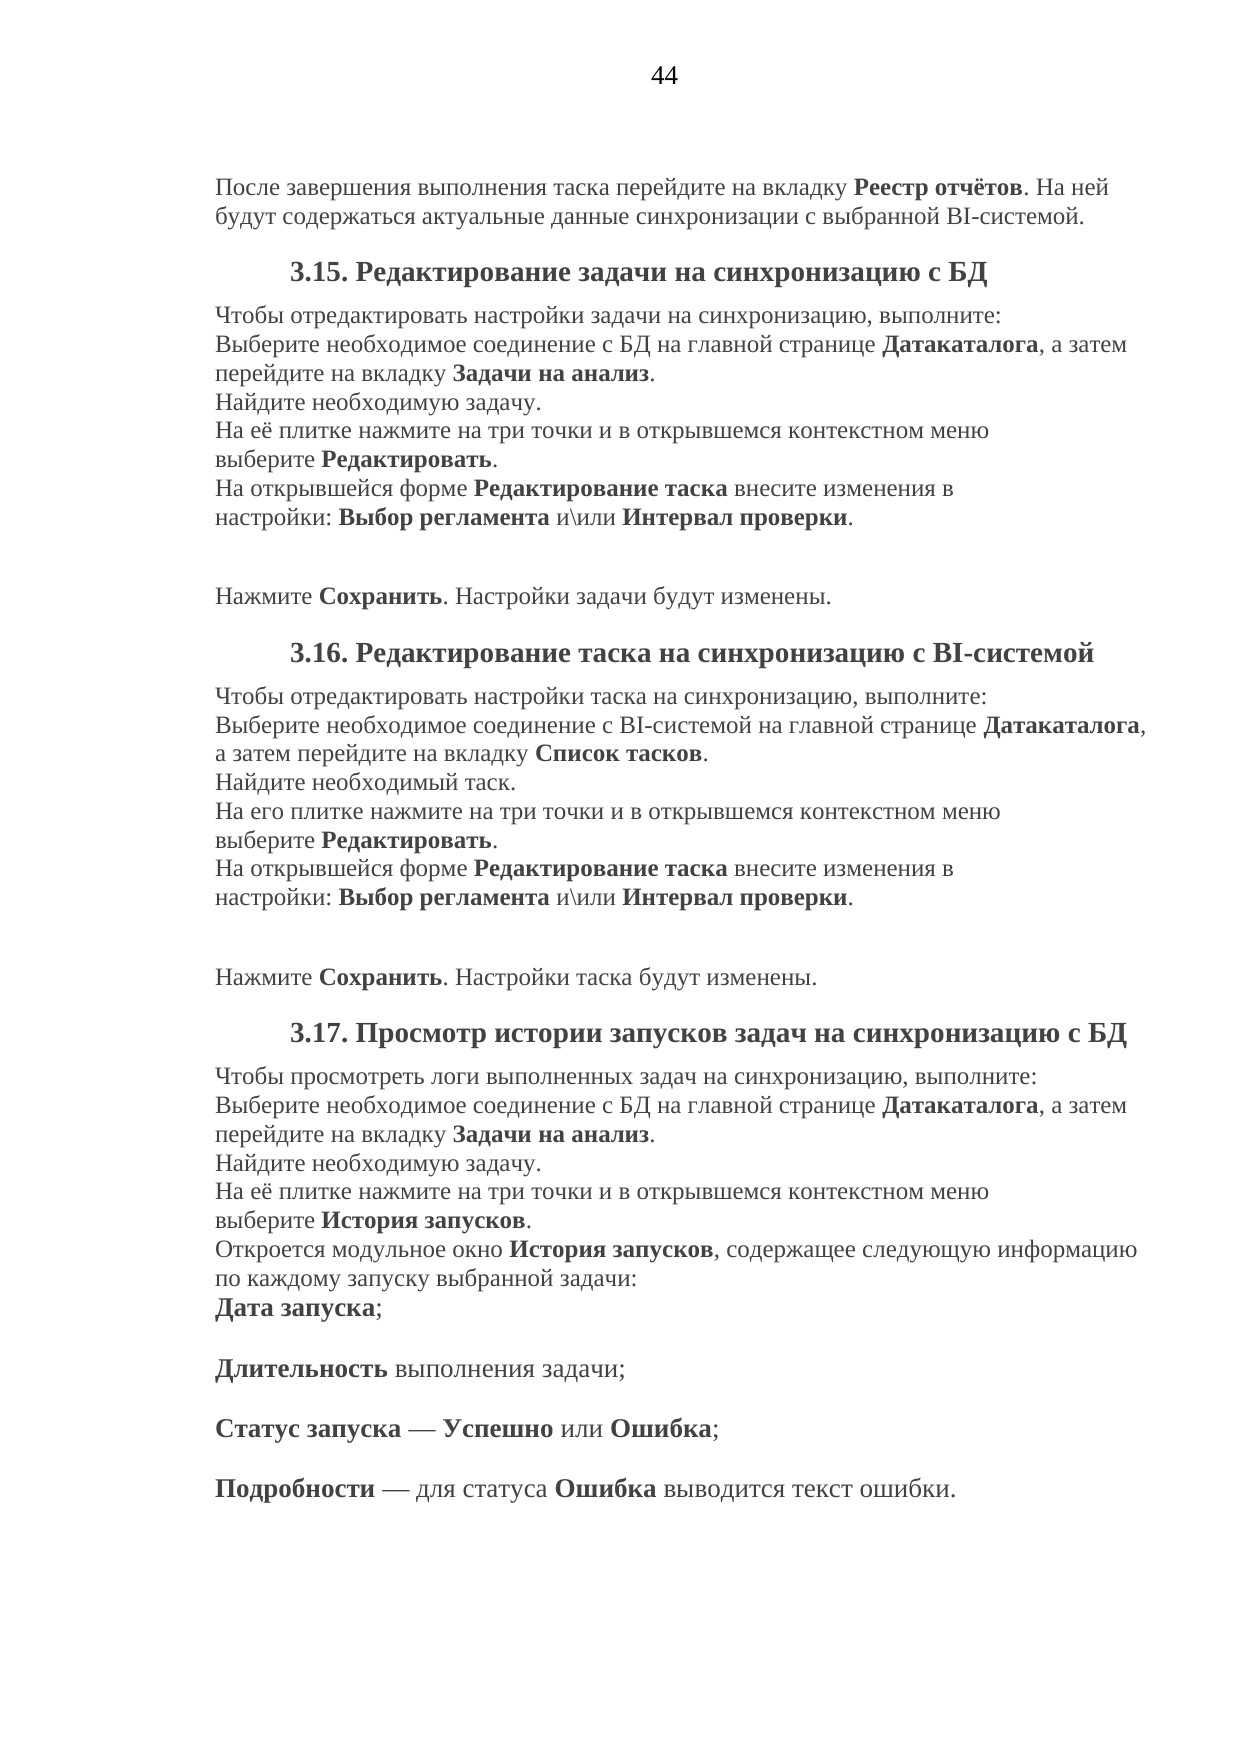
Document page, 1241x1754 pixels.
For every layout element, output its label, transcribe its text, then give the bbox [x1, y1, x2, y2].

text Выберите необходимое соединение с БД на главной странице Датакаталога, а затем перейдите на вкладку Задачи на анализ. [215, 1090, 1152, 1148]
subtitle 3.16. Редактирование таска на синхронизацию с BI-системой [290, 635, 1152, 668]
text Дата запуска; [215, 1291, 1152, 1322]
subtitle 3.17. Просмотр истории запусков задач на синхронизацию с БД [290, 1015, 1152, 1049]
text На открывшейся форме Редактирование таска внесите изменения в настройки: Выбор регламента и\или Интервал проверки. [215, 473, 1152, 531]
text Чтобы просмотреть логи выполненных задач на синхронизацию, выполните: [215, 1061, 1152, 1090]
text На её плитке нажмите на три точки и в открывшемся контекстном меню выберите Редактировать. [215, 416, 1152, 473]
text Найдите необходимый таск. [215, 767, 1152, 796]
text Нажмите Сохранить. Настройки задачи будут изменены. [215, 581, 1152, 610]
text Выберите необходимое соединение с БД на главной странице Датакаталога, а затем перейдите на вкладку Задачи на анализ. [215, 329, 1152, 387]
text Чтобы отредактировать настройки таска на синхронизацию, выполните: [215, 681, 1152, 710]
text Найдите необходимую задачу. [215, 387, 1152, 416]
subtitle 3.15. Редактирование задачи на синхронизацию с БД [290, 254, 1152, 288]
text Подробности — для статуса Ошибка выводится текст ошибки. [215, 1472, 1152, 1503]
text Выберите необходимое соединение с BI-системой на главной странице Датакаталога, а затем перейдите на вкладку Список тасков. [215, 710, 1152, 767]
text Найдите необходимую задачу. [215, 1148, 1152, 1176]
text Статус запуска — Успешно или Ошибка; [215, 1412, 1152, 1443]
text Чтобы отредактировать настройки задачи на синхронизацию, выполните: [215, 301, 1152, 329]
text Длительность выполнения задачи; [215, 1352, 1152, 1383]
text На её плитке нажмите на три точки и в открывшемся контекстном меню выберите История запусков. [215, 1176, 1152, 1234]
text После завершения выполнения таска перейдите на вкладку Реестр отчётов. На ней будут содержаться актуальные данные синхронизации с выбранной BI-системой. [215, 172, 1152, 229]
text На его плитке нажмите на три точки и в открывшемся контекстном меню выберите Редактировать. [215, 796, 1152, 853]
text Откроется модульное окно История запусков, содержащее следующую информацию по каждому запуску выбранной задачи: [215, 1234, 1152, 1291]
text Нажмите Сохранить. Настройки таска будут изменены. [215, 962, 1152, 990]
text На открывшейся форме Редактирование таска внесите изменения в настройки: Выбор регламента и\или Интервал проверки. [215, 853, 1152, 911]
